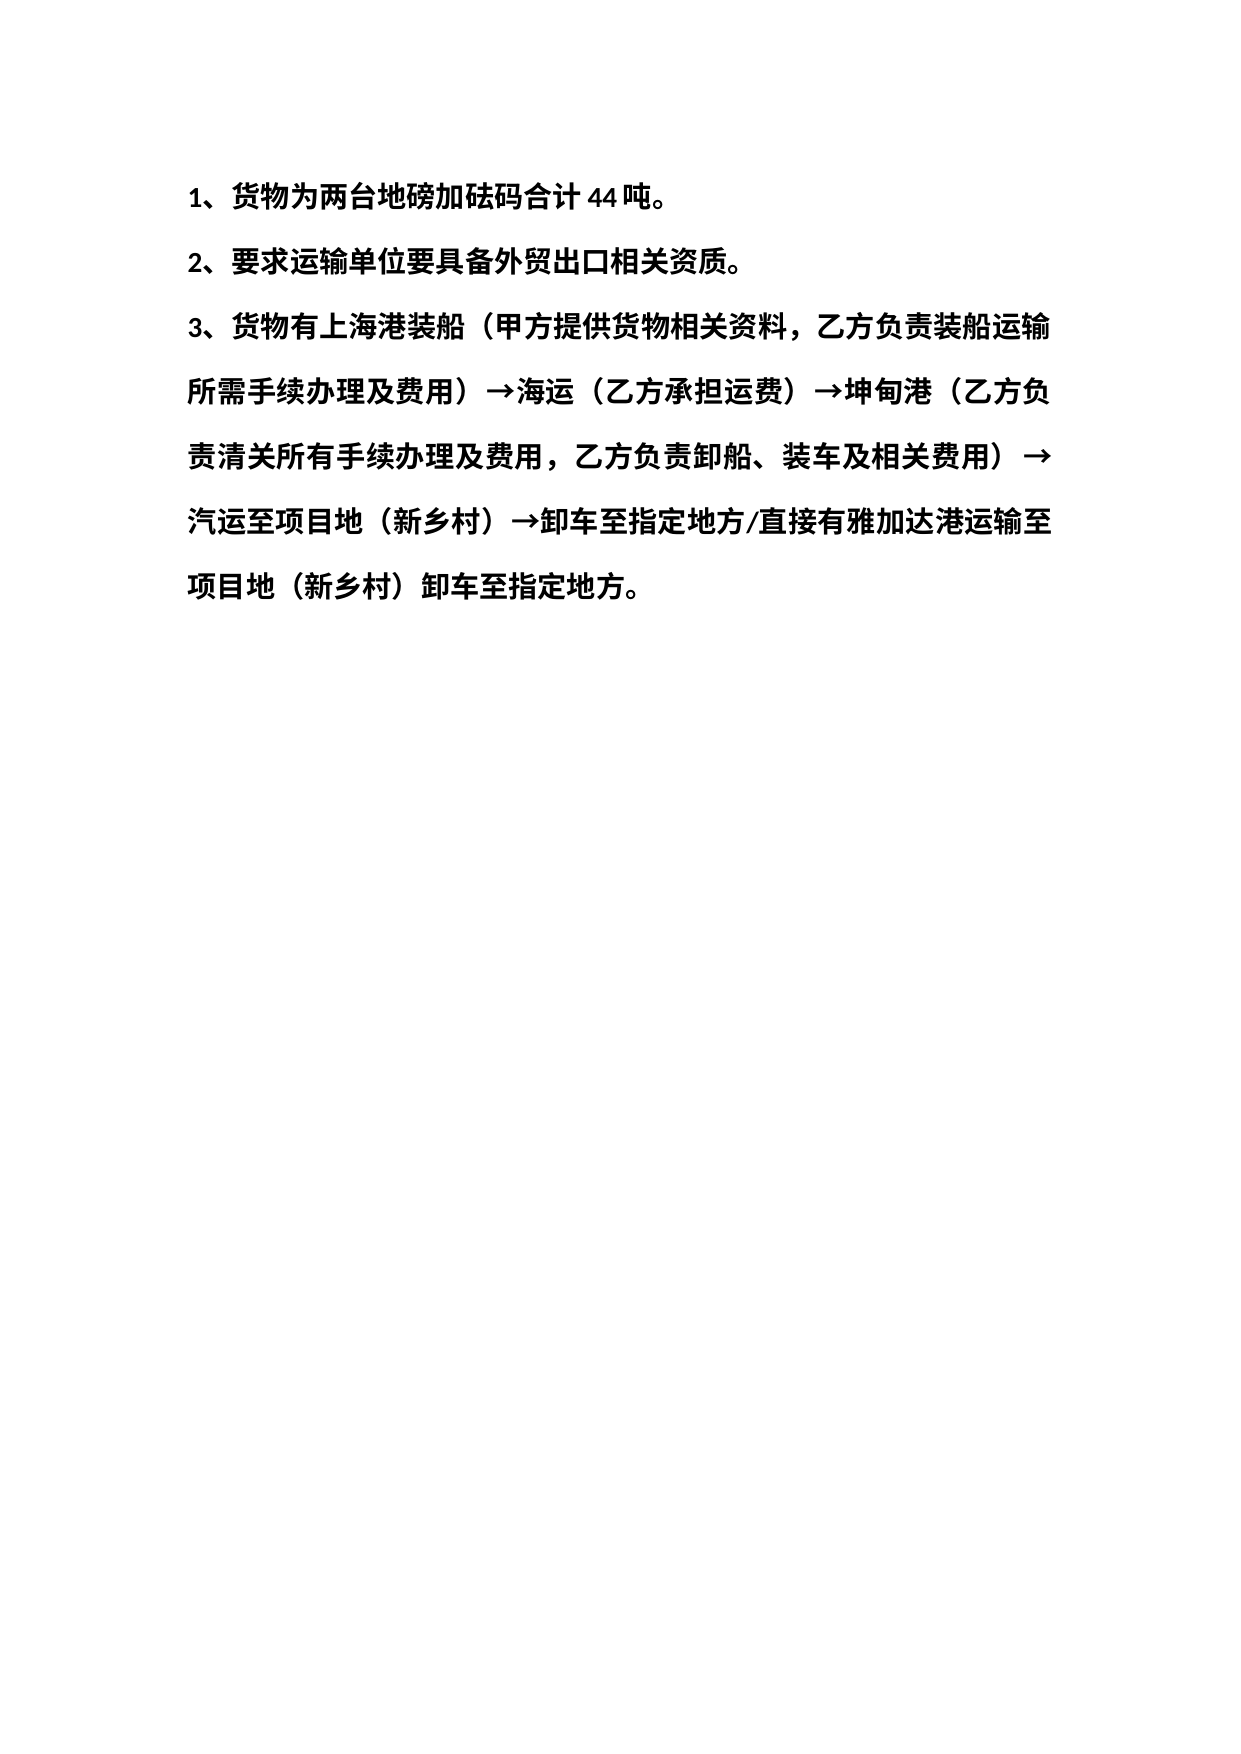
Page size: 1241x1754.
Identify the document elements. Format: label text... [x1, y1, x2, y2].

list 货物为两台地磅加砝码合计44吨。 [187, 162, 1053, 227]
list 要求运输单位要具备外贸出口相关资质。 [187, 227, 1053, 292]
list 货物有上海港装船（甲方提供货物相关资料，乙方负责装船运输所需手续办理及费用）→海运（乙方承担运费）→坤甸港（乙方负责清关所有手续办理及费用，乙方负责卸船、装车及相关费用）→汽运至项目地（新乡村）→卸车至指定地方/直接有雅加达港运输至项目地（新乡村）卸车至指定地方。 [187, 292, 1053, 617]
